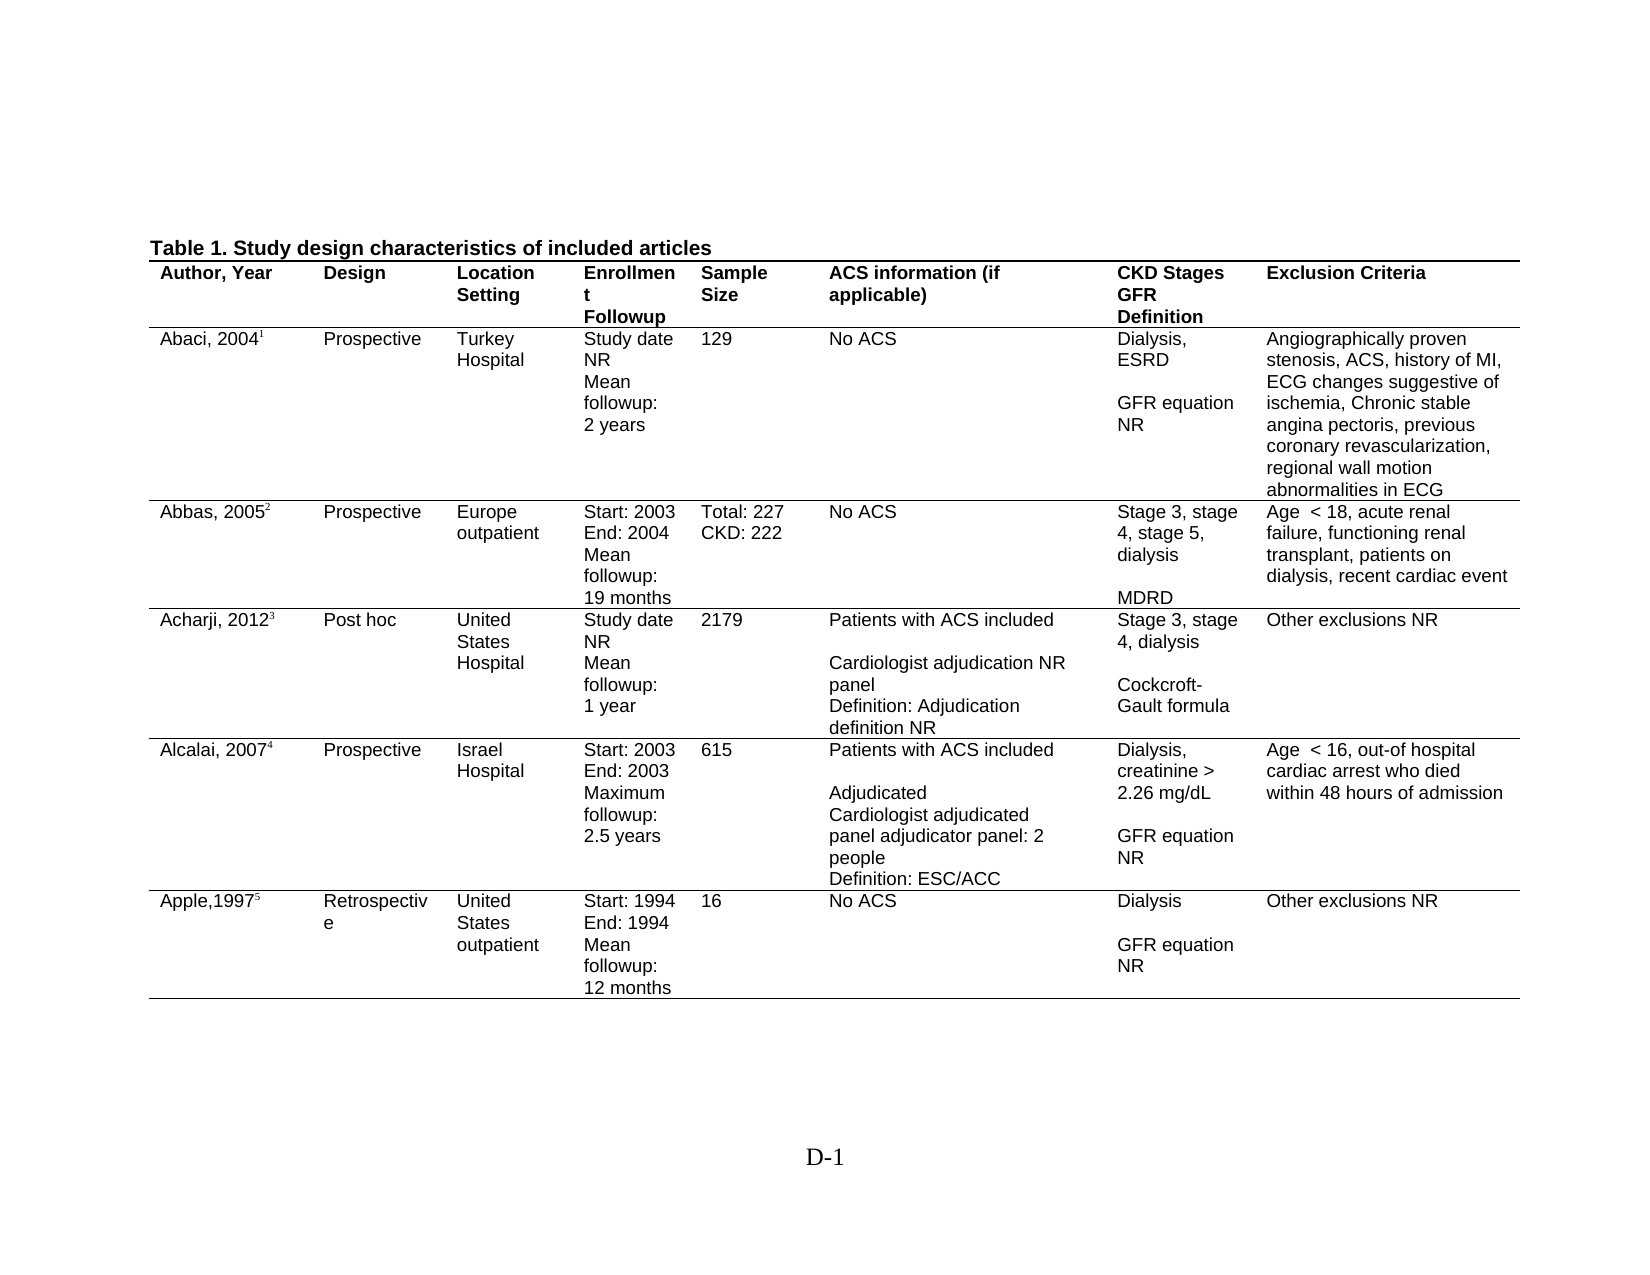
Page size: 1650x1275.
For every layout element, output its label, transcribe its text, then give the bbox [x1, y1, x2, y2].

table_cell Prospective [312, 501, 445, 608]
table_cell No ACS [818, 328, 1106, 500]
table_cell Age < 16, out-of hospital cardiac arrest who died within 48 hours of admission [1255, 739, 1520, 890]
table_cell Total: 227 CKD: 222 [690, 501, 818, 608]
table_header Enrollment Followup [573, 262, 689, 327]
table_cell Study date NR Mean followup: 2 years [573, 328, 689, 500]
table_cell 16 [690, 891, 818, 998]
table_cell Europe outpatient [445, 501, 572, 608]
table_cell Stage 3, stage 4, dialysis Cockcroft-Gault formula [1106, 609, 1255, 738]
table_header Sample Size [690, 262, 818, 327]
table_cell 2179 [690, 609, 818, 738]
table_cell Turkey Hospital [445, 328, 572, 500]
table_cell Other exclusions NR [1255, 609, 1520, 738]
table_cell Dialysis, ESRD GFR equation NR [1106, 328, 1255, 500]
table_header ACS information (if applicable) [818, 262, 1106, 327]
table_cell Apple,19975 [149, 891, 312, 998]
table_cell Other exclusions NR [1255, 891, 1520, 998]
table_cell Patients with ACS included Cardiologist adjudication NR panel Definition: Adjudication definition NR [818, 609, 1106, 738]
table_header Exclusion Criteria [1255, 262, 1520, 327]
table_cell Dialysis GFR equation NR [1106, 891, 1255, 998]
table_cell No ACS [818, 891, 1106, 998]
table_cell Start: 1994 End: 1994 Mean followup: 12 months [573, 891, 689, 998]
table_cell Patients with ACS included Adjudicated Cardiologist adjudicated panel adjudicator panel: 2 people Definition: ESC/ACC [818, 739, 1106, 890]
table_cell Dialysis, creatinine > 2.26 mg/dL GFR equation NR [1106, 739, 1255, 890]
table_cell Post hoc [312, 609, 445, 738]
table_cell Study date NR Mean followup: 1 year [573, 609, 689, 738]
table_header Design [312, 262, 445, 327]
table_cell Start: 2003 End: 2003 Maximum followup: 2.5 years [573, 739, 689, 890]
table_cell Acharji, 20123 [149, 609, 312, 738]
table_header Author, Year [149, 262, 312, 327]
table_cell Start: 2003 End: 2004 Mean followup: 19 months [573, 501, 689, 608]
table_cell United States outpatient [445, 891, 572, 998]
text Table 1. Study design characteristics of included articles [150, 236, 1500, 260]
table_cell Retrospective [312, 891, 445, 998]
table_cell 129 [690, 328, 818, 500]
table_cell Alcalai, 20074 [149, 739, 312, 890]
table_cell Prospective [312, 739, 445, 890]
table_cell No ACS [818, 501, 1106, 608]
table_cell Abaci, 20041 [149, 328, 312, 500]
table_cell Age < 18, acute renal failure, functioning renal transplant, patients on dialysis, recent cardiac event [1255, 501, 1520, 608]
table_cell Stage 3, stage 4, stage 5, dialysis MDRD [1106, 501, 1255, 608]
table_cell United States Hospital [445, 609, 572, 738]
table_cell 615 [690, 739, 818, 890]
table_header CKD Stages GFR Definition [1106, 262, 1255, 327]
table_cell Angiographically proven stenosis, ACS, history of MI, ECG changes suggestive of ischemia, Chronic stable angina pectoris, previous coronary revascularization, regional wall motion abnormalities in ECG [1255, 328, 1520, 500]
table_cell Israel Hospital [445, 739, 572, 890]
table_header Location Setting [445, 262, 572, 327]
table_cell Prospective [312, 328, 445, 500]
table_cell Abbas, 20052 [149, 501, 312, 608]
